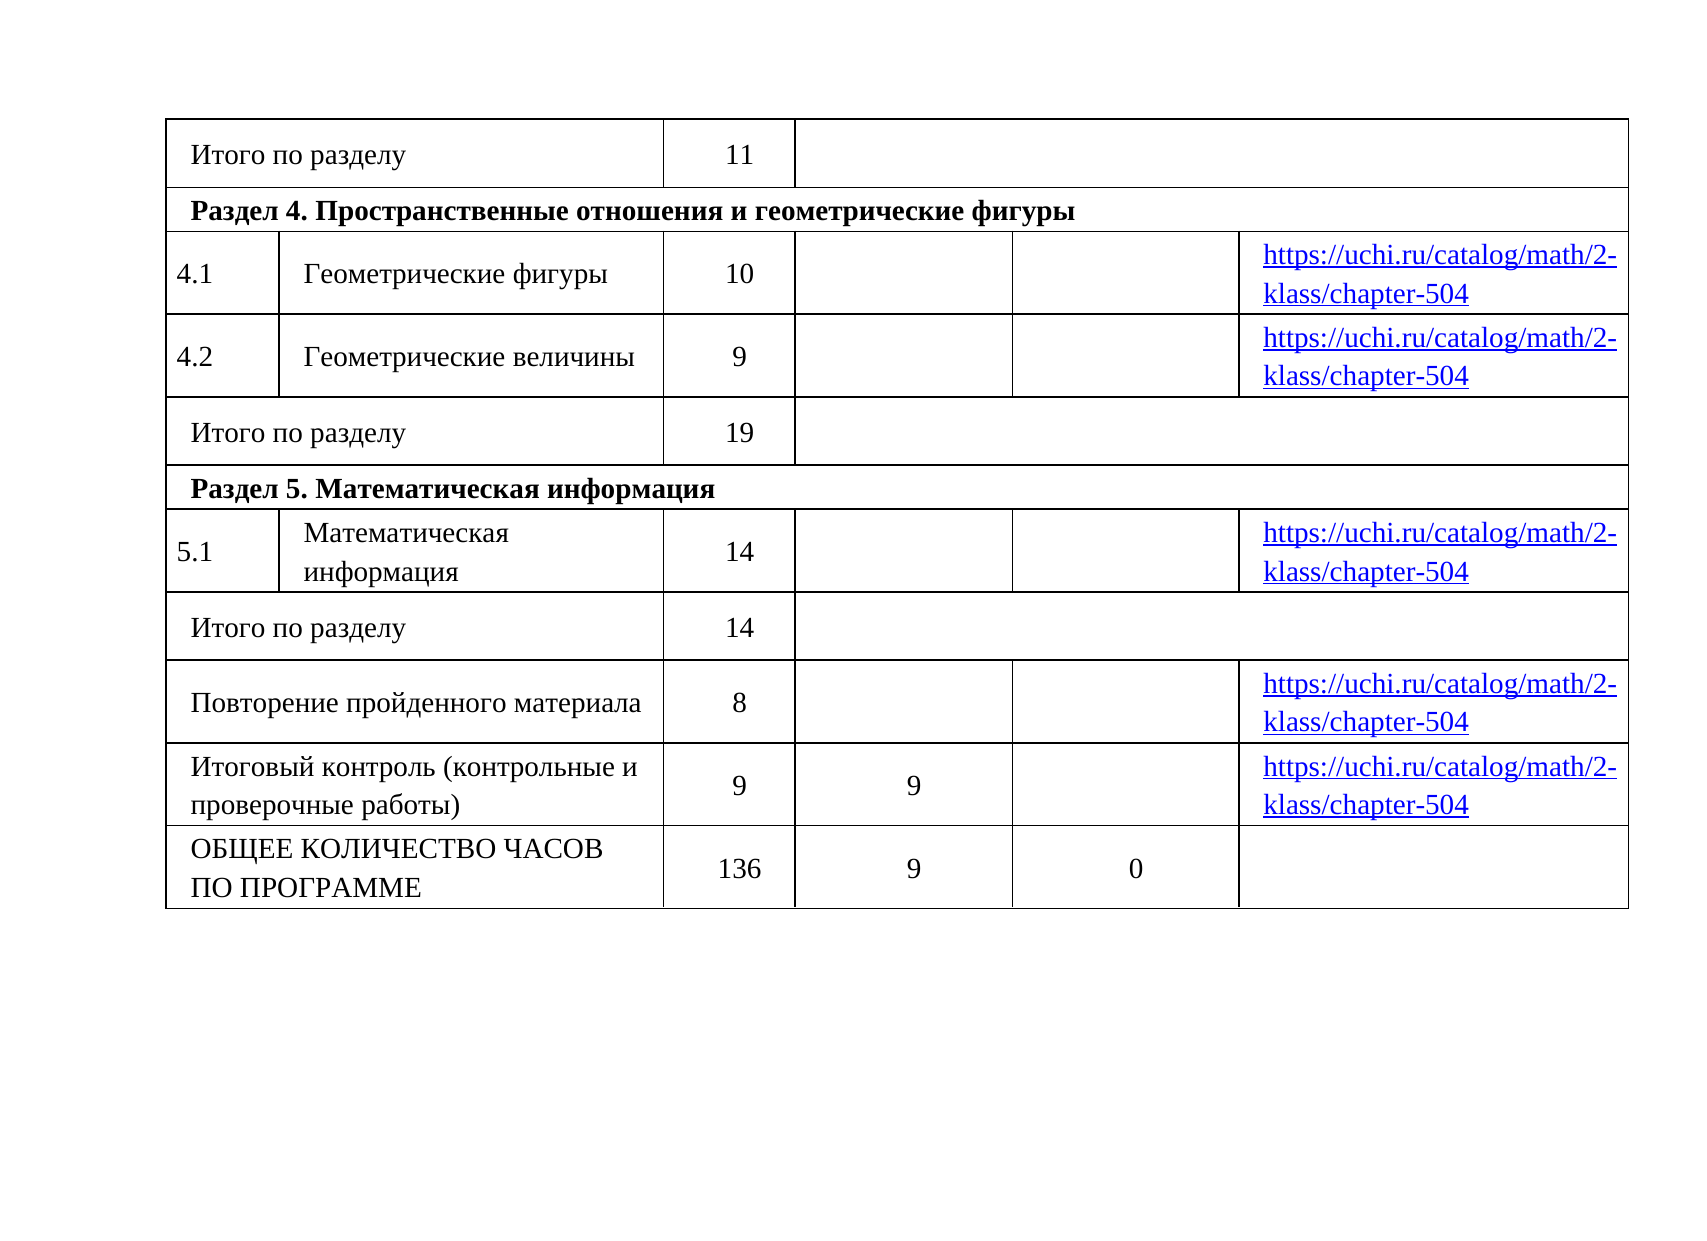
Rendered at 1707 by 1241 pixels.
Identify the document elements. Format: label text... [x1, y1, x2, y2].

table_cell [1013, 232, 1238, 313]
table_cell 14 [664, 510, 794, 591]
table_cell Итого по разделу [167, 398, 663, 464]
table_cell [796, 315, 1012, 396]
table_cell 9 [664, 315, 794, 396]
table_cell [796, 398, 1628, 464]
table_cell Раздел 4. Пространственные отношения и геометрические фигуры [167, 188, 1628, 231]
table_cell https://uchi.ru/catalog/math/2-klass/chapter-504 [1240, 661, 1628, 742]
table_cell Итоговый контроль (контрольные и проверочные работы) [167, 744, 663, 825]
table_cell [796, 120, 1628, 186]
table_cell 10 [664, 232, 794, 313]
table_cell 19 [664, 398, 794, 464]
table_cell 0 [1013, 826, 1238, 907]
table_cell 9 [664, 744, 794, 825]
table_cell https://uchi.ru/catalog/math/2-klass/chapter-504 [1240, 315, 1628, 396]
table_cell Повторение пройденного материала [167, 661, 663, 742]
table_cell https://uchi.ru/catalog/math/2-klass/chapter-504 [1240, 744, 1628, 825]
table_cell [796, 593, 1628, 659]
table_cell [1013, 315, 1238, 396]
table_cell [1013, 661, 1238, 742]
table_cell [1013, 744, 1238, 825]
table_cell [1240, 232, 1628, 313]
table_cell ОБЩЕЕ КОЛИЧЕСТВО ЧАСОВ ПО ПРОГРАММЕ [167, 826, 663, 907]
table_cell 4.1 [167, 232, 278, 313]
table_cell Геометрические величины [280, 315, 663, 396]
table_cell Геометрические фигуры [280, 232, 663, 313]
table_cell https://uchi.ru/catalog/math/2-klass/chapter-504 [1240, 510, 1628, 591]
table_cell [1240, 826, 1628, 907]
table_cell 136 [664, 826, 794, 907]
table_cell Итого по разделу [167, 593, 663, 659]
table_cell 11 [664, 120, 794, 186]
table_cell 5.1 [167, 510, 278, 591]
table_cell [796, 232, 1012, 313]
table_cell Итого по разделу [167, 120, 663, 186]
table_cell 8 [664, 661, 794, 742]
table_cell 9 [796, 826, 1012, 907]
table_cell Раздел 5. Математическая информация [167, 466, 1628, 508]
table_cell [796, 510, 1012, 591]
table_cell 14 [664, 593, 794, 659]
table_cell 4.2 [167, 315, 278, 396]
table_cell [796, 661, 1012, 742]
table_cell 9 [796, 744, 1012, 825]
table_cell Математическая информация [280, 510, 663, 591]
table_cell [1013, 510, 1238, 591]
